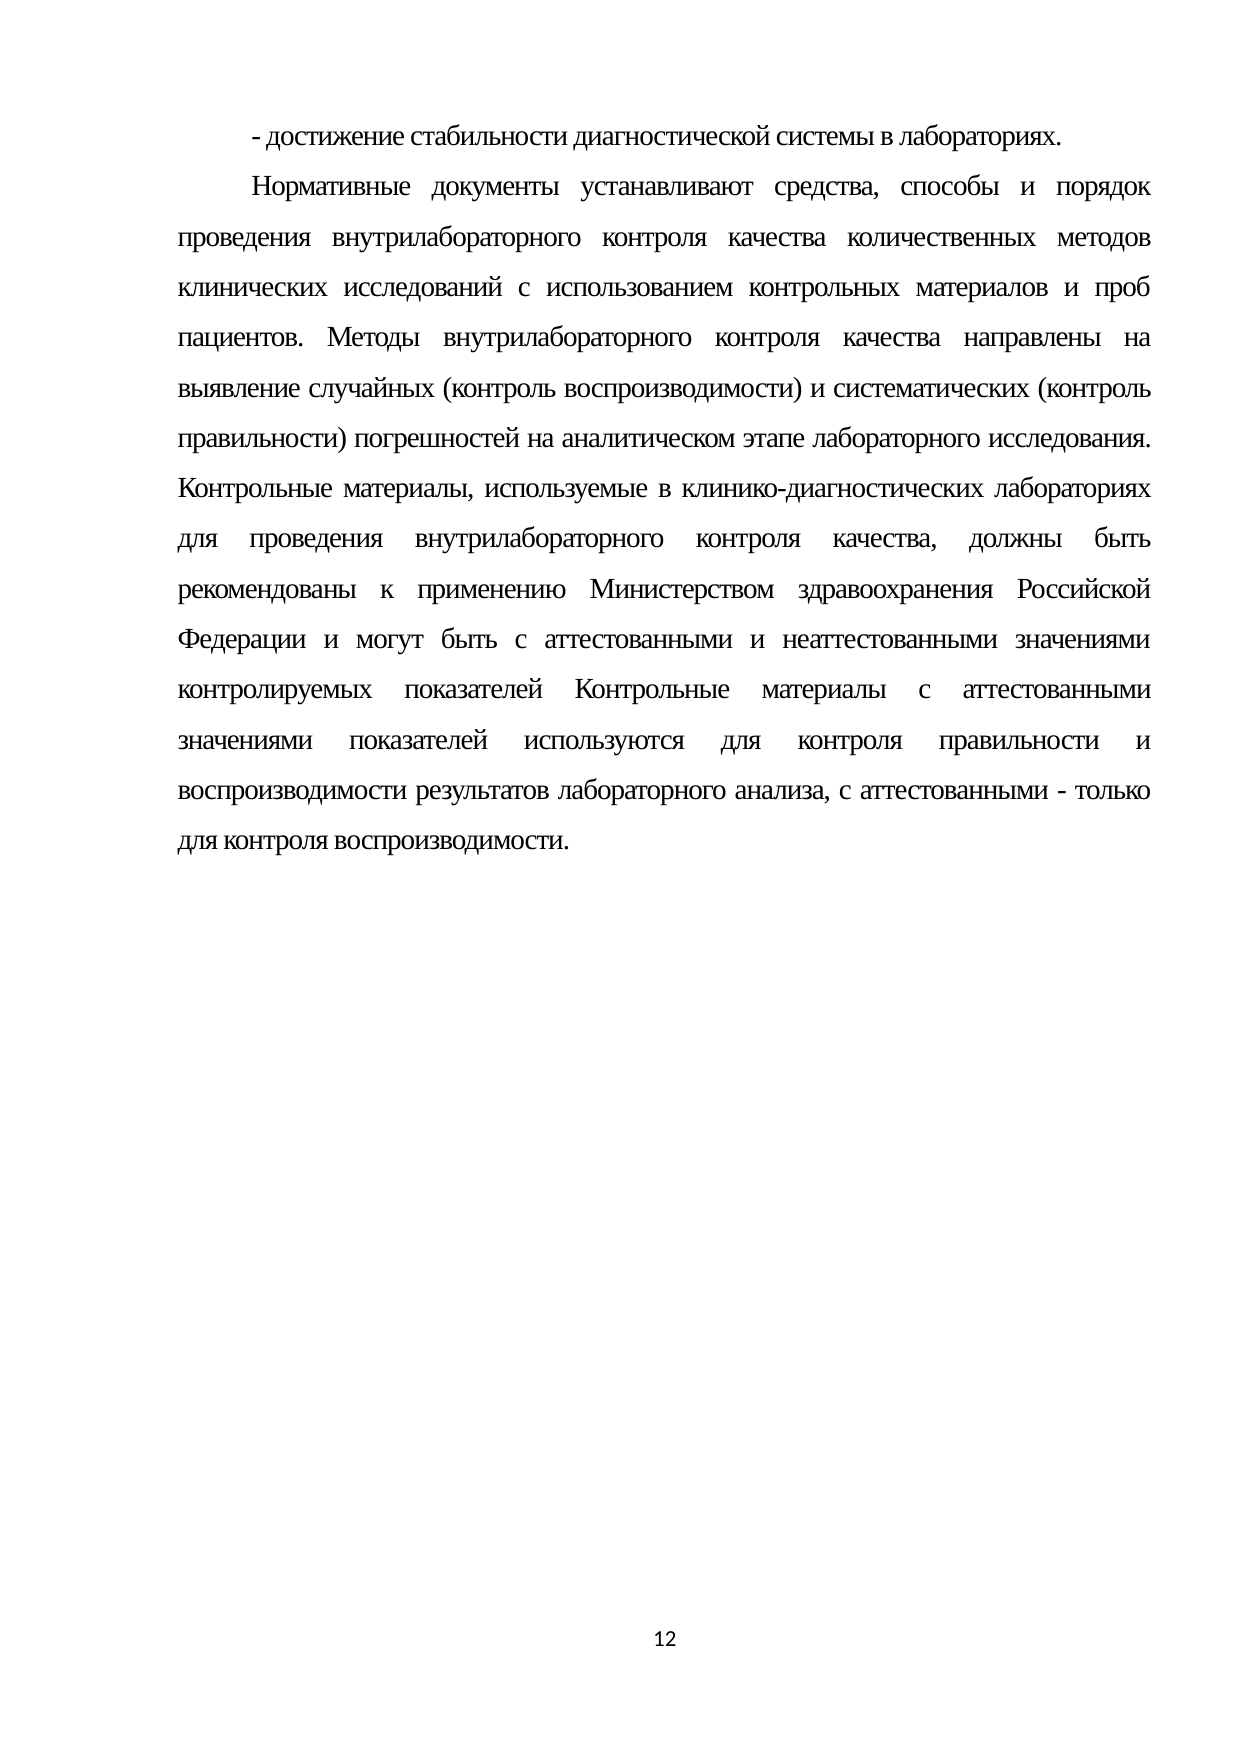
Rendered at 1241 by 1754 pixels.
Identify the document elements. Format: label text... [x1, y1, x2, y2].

title - достижение стабильности диагностической системы в лабораториях. [177, 118, 1152, 152]
title Нормативные документы устанавливают средства, способы и порядок проведения внутрилабораторного контроля качества количественных методов клинических исследований с использованием контрольных материалов и проб пациентов. Методы внутрилабораторного контроля качества направлены на выявление случайных (контроль воспроизводимости) и систематических (контроль правильности) погрешностей на аналитическом этапе лабораторного исследования. Контрольные материалы, используемые в клинико-диагностических лабораториях для проведения внутрилабораторного контроля качества, должны быть рекомендованы к применению Министерством здравоохранения Российской Федерации и могут быть с аттестованными и неаттестованными значениями контролируемых показателей Контрольные материалы с аттестованными значениями показателей используются для контроля правильности и воспроизводимости результатов лабораторного анализа, с аттестованными - только для контроля воспроизводимости. [177, 168, 1152, 856]
